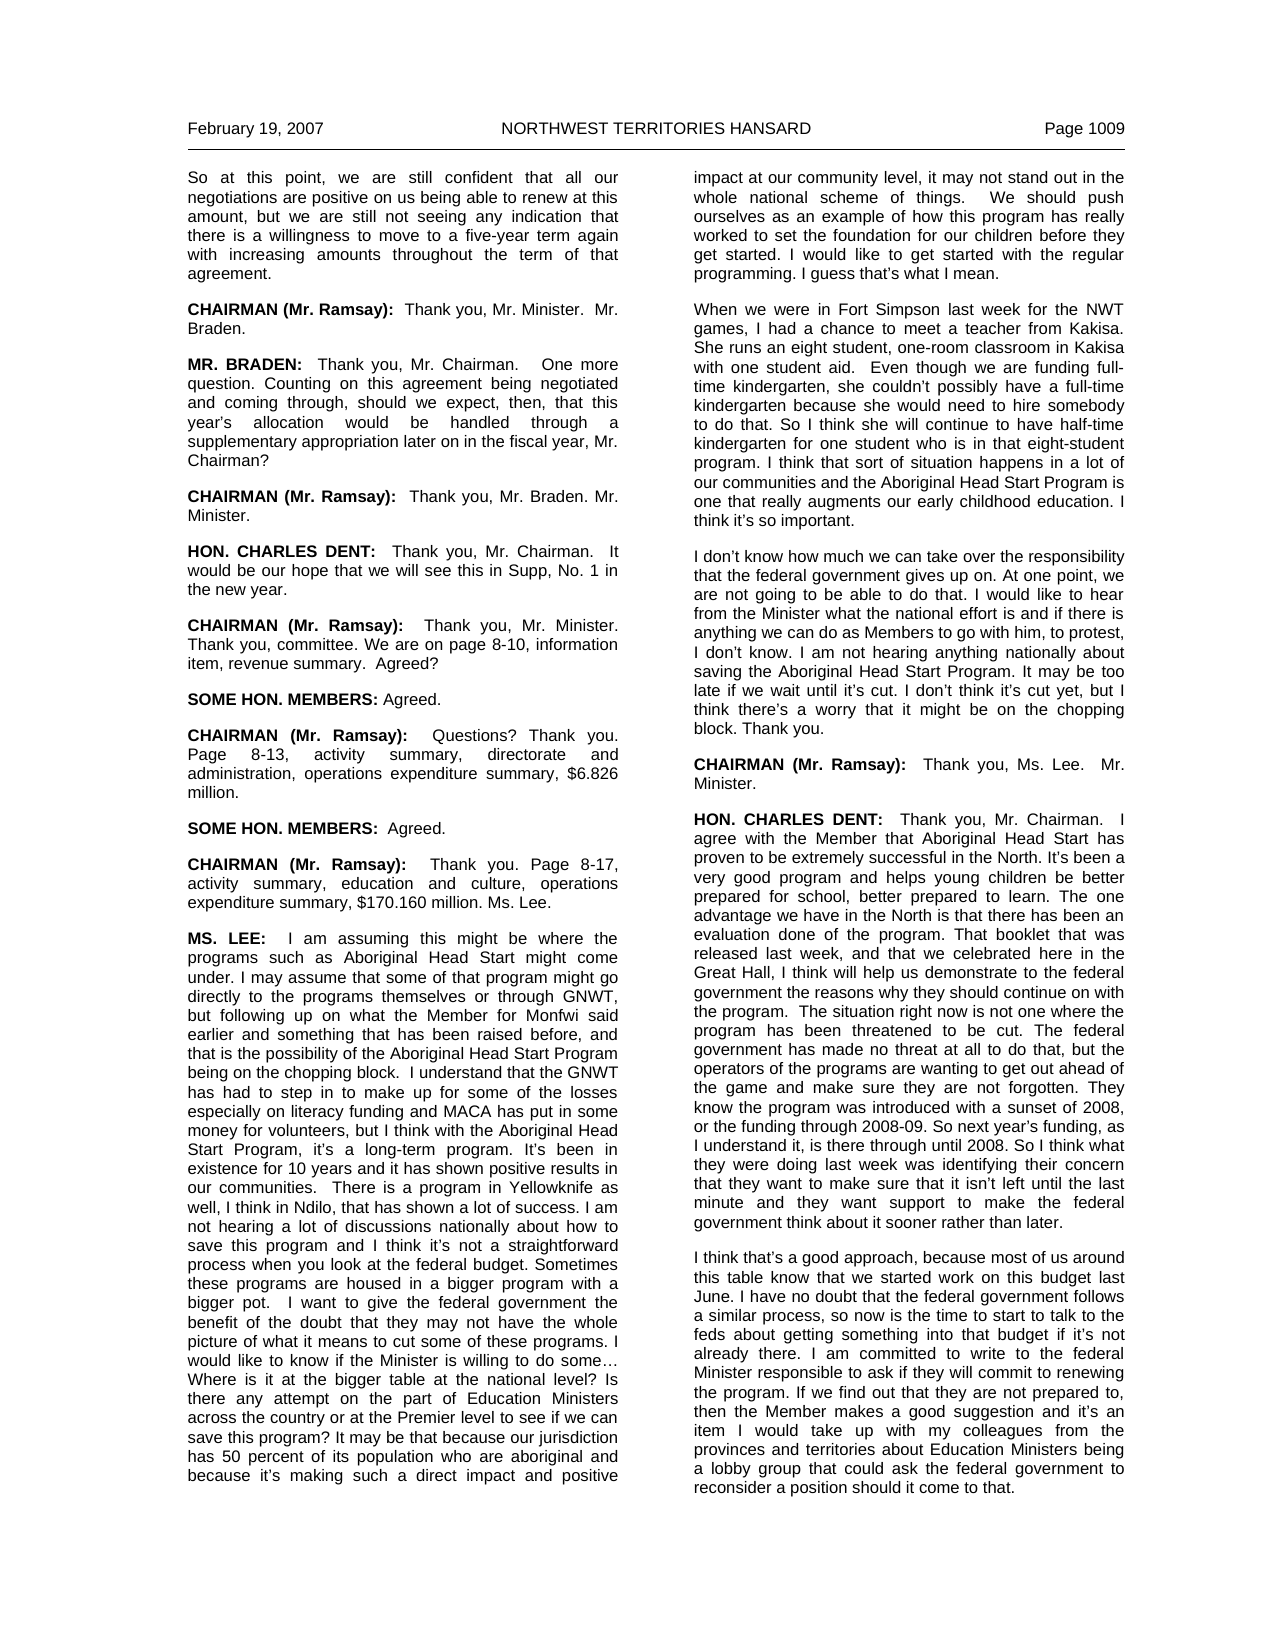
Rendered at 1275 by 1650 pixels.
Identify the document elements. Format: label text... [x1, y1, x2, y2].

text MS. LEE: I am assuming this might be where the programs such as Aboriginal Head Start might come under. I may assume that some of that program might go directly to the programs themselves or through GNWT, but following up on what the Member for Monfwi said earlier and something that has been raised before, and that is the possibility of the Aboriginal Head Start Program being on the chopping block. I understand that the GNWT has had to step in to make up for some of the losses especially on literacy funding and MACA has put in some money for volunteers, but I think with the Aboriginal Head Start Program, it’s a long-term program. It’s been in existence for 10 years and it has shown positive results in our communities. There is a program in as well, I think in Ndilo, that has shown a lot of success. I am not hearing a lot of discussions nationally about how to save this program and I think it’s not a straightforward process when you look at the federal budget. Sometimes these programs are housed in a bigger program with a bigger pot. I want to give the federal government the benefit of the doubt that they may not have the whole picture of what it means to cut some of these programs. I would like to know if the Minister is willing to do some…Where is it at the bigger table at the national level? Is there any attempt on the part of Education Ministers across the country or at the Premier level to see if we can save this program? It may be that because our jurisdiction has 50 percent of its population who are aboriginal and because it’s making such a direct impact and positive impact at our community level, it may not stand out in the whole national scheme of things. We should push ourselves as an example of how this program has really worked to set the foundation for our children before they get started. I would like to get started with the regular programming. I guess that’s what I mean. [187, 929, 619, 1485]
text I don’t know how much we can take over the responsibility that the federal government gives up on. At one point, we are not going to be able to do that. I would like to hear from the Minister what the national effort is and if there is anything we can do as Members to go with him, to protest, I don’t know. I am not hearing anything nationally about saving the Aboriginal Head Start Program. It may be too late if we wait until it’s cut. I don’t think it’s cut yet, but I think there’s a worry that it might be on the chopping block. Thank you. [694, 547, 1125, 738]
text SOME HON. MEMBERS: Agreed. [187, 819, 619, 838]
text When we were in last week for the NWT games, I had a chance to meet a teacher from Kakisa. She runs an eight student, one-room classroom in Kakisa with one student aid. Even though we are funding full-time kindergarten, she couldn’t possibly have a full-time kindergarten because she would need to hire somebody to do that. So I think she will continue to have half-time kindergarten for one student who is in that eight-student program. I think that sort of situation happens in a lot of our communities and the Aboriginal Head Start Program is one that really augments our early childhood education. I think it’s so important. [694, 300, 1125, 530]
text SOME HON. MEMBERS: Agreed. [187, 690, 619, 709]
text CHAIRMAN (Mr. Ramsay): Thank you, Ms. Lee. Mr. Minister. [694, 755, 1125, 793]
text I think that’s a good approach, because most of us around this table know that we started work on this budget last June. I have no doubt that the federal government follows a similar process, so now is the time to start to talk to the feds about getting something into that budget if it’s not already there. I am committed to write to the federal Minister responsible to ask if they will commit to renewing the program. If we find out that they are not prepared to, then the Member makes a good suggestion and it’s an item I would take up with my colleagues from the provinces and territories about Education Ministers being a lobby group that could ask the federal government to reconsider a position should it come to that. [694, 1248, 1125, 1497]
text HON. CHARLES DENT: Thank you, Mr. Chairman. It would be our hope that we will see this in Supp, No. 1 in the new year. [187, 542, 619, 599]
text CHAIRMAN (Mr. Ramsay): Questions? Thank you. Page 8-13, activity summary, directorate and administration, operations expenditure summary, $6.826 million. [187, 726, 619, 802]
text CHAIRMAN (Mr. Ramsay): Thank you, Mr. Minister. Mr. Braden. [187, 300, 619, 338]
text CHAIRMAN (Mr. Ramsay): Thank you, Mr. Minister. Thank you, committee. We are on page 8-10, information item, revenue summary. Agreed? [187, 616, 619, 673]
text CHAIRMAN (Mr. Ramsay): Thank you. Page 8-17, activity summary, education and culture, operations expenditure summary, $170.160 million. Ms. Lee. [187, 855, 619, 912]
text MR. BRADEN: Thank you, Mr. Chairman. One more question. Counting on this agreement being negotiated and coming through, should we expect, then, that this year’s allocation would be handled through a supplementary appropriation later on in the fiscal year, Mr. Chairman? [187, 355, 619, 470]
text HON. CHARLES DENT: Thank you, Mr. Chairman. I agree with the Member that Aboriginal Head Start has proven to be extremely successful in the North. It’s been a very good program and helps young children be better prepared for school, better prepared to learn. The one advantage we have in the North is that there has been an evaluation done of the program. That booklet that was released last week, and that we celebrated here in the Great Hall, I think will help us demonstrate to the federal government the reasons why they should continue on with the program. The situation right now is not one where the program has been threatened to be cut. The federal government has made no threat at all to do that, but the operators of the programs are wanting to get out ahead of the game and make sure they are not forgotten. They know the program was introduced with a sunset of 2008, or the funding through 2008-09. So next year’s funding, as I understand it, is there through until 2008. So I think what they were doing last week was identifying their concern that they want to make sure that it isn’t left until the last minute and they want support to make the federal government think about it sooner rather than later. [694, 810, 1125, 1232]
text CHAIRMAN (Mr. Ramsay): Thank you, Mr. Braden. Mr. Minister. [187, 487, 619, 525]
text So at this point, we are still confident that all our negotiations are positive on us being able to renew at this amount, but we are still not seeing any indication that there is a willingness to move to a five-year term again with increasing amounts throughout the term of that agreement. [187, 168, 619, 283]
